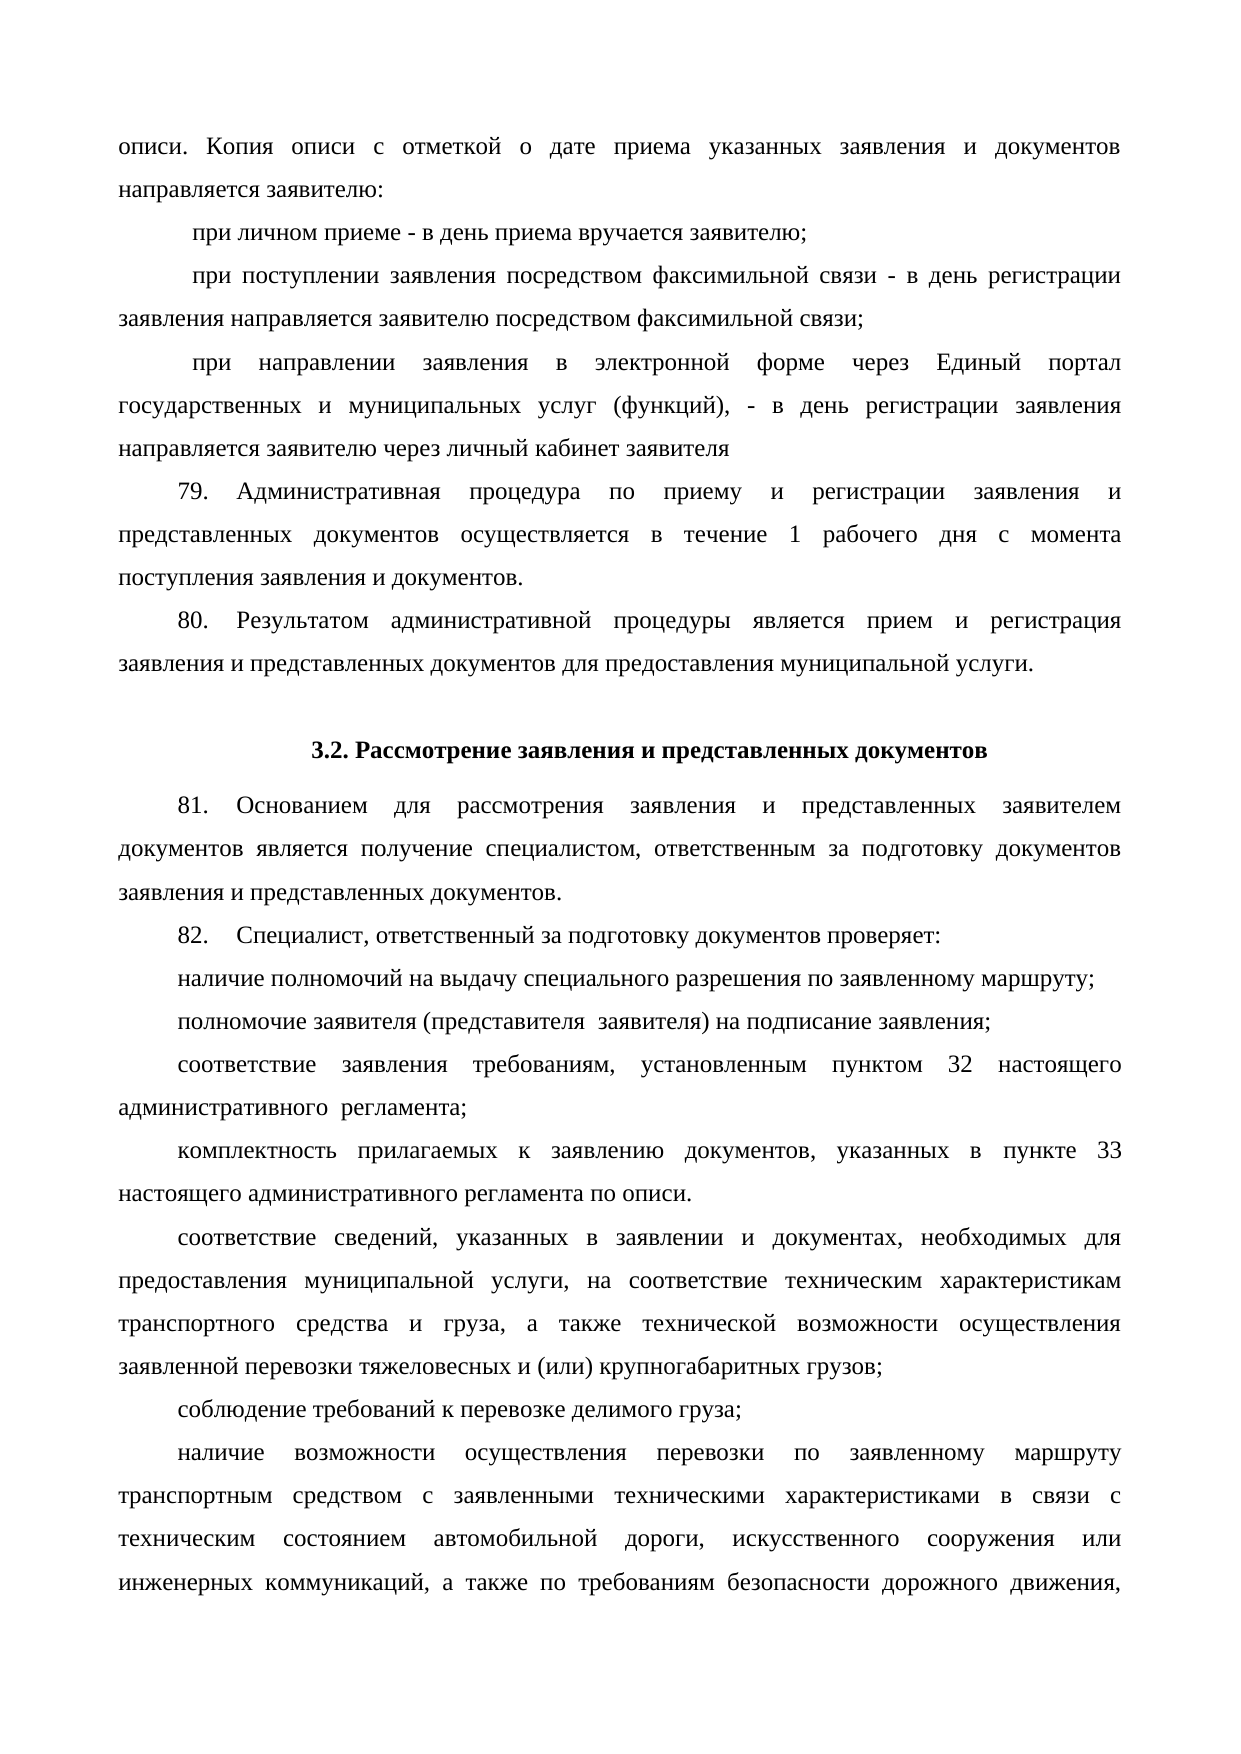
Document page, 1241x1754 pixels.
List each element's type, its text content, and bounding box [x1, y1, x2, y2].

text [118, 1437, 1122, 1595]
text при личном приеме - в день приема вручается заявителю; [192, 217, 1122, 246]
list Результатом административной процедуры является прием и регистрация заявления и представленных документов для предоставления муниципальной услуги. [118, 605, 1122, 677]
list Административная процедура по приему и регистрации заявления и представленных документов осуществляется в течение 1 рабочего дня с момента поступления заявления и документов. [118, 476, 1122, 591]
text соответствие сведений, указанных в заявлении и документах, необходимых для предоставления муниципальной услуги, на соответствие техническим характеристикам транспортного средства и груза, а также технической возможности осуществления заявленной перевозки тяжеловесных и (или) крупногабаритных грузов; [118, 1222, 1122, 1380]
list Основанием для рассмотрения заявления и представленных заявителем документов является получение специалистом, ответственным за подготовку документов заявления и представленных документов. [118, 790, 1122, 905]
text при направлении заявления в электронной форме через Единый портал государственных и муниципальных услуг (функций), - в день регистрации заявления направляется заявителю через личный кабинет заявителя [118, 347, 1122, 462]
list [118, 131, 1122, 203]
text комплектность прилагаемых к заявлению документов, указанных в пункте 33 настоящего административного регламента по описи. [118, 1135, 1122, 1207]
text соблюдение требований к перевозке делимого груза; [118, 1394, 1122, 1423]
text 3.2. Рассмотрение заявления и представленных документов [118, 735, 1122, 763]
text соответствие заявления требованиям, установленным пунктом 32 настоящего административного регламента; [118, 1049, 1122, 1121]
text наличие полномочий на выдачу специального разрешения по заявленному маршруту; [118, 963, 1122, 992]
text полномочие заявителя (представителя заявителя) на подписание заявления; [118, 1006, 1122, 1035]
list Специалист, ответственный за подготовку документов проверяет: [118, 920, 1122, 948]
text при поступлении заявления посредством факсимильной связи - в день регистрации заявления направляется заявителю посредством факсимильной связи; [118, 260, 1122, 332]
